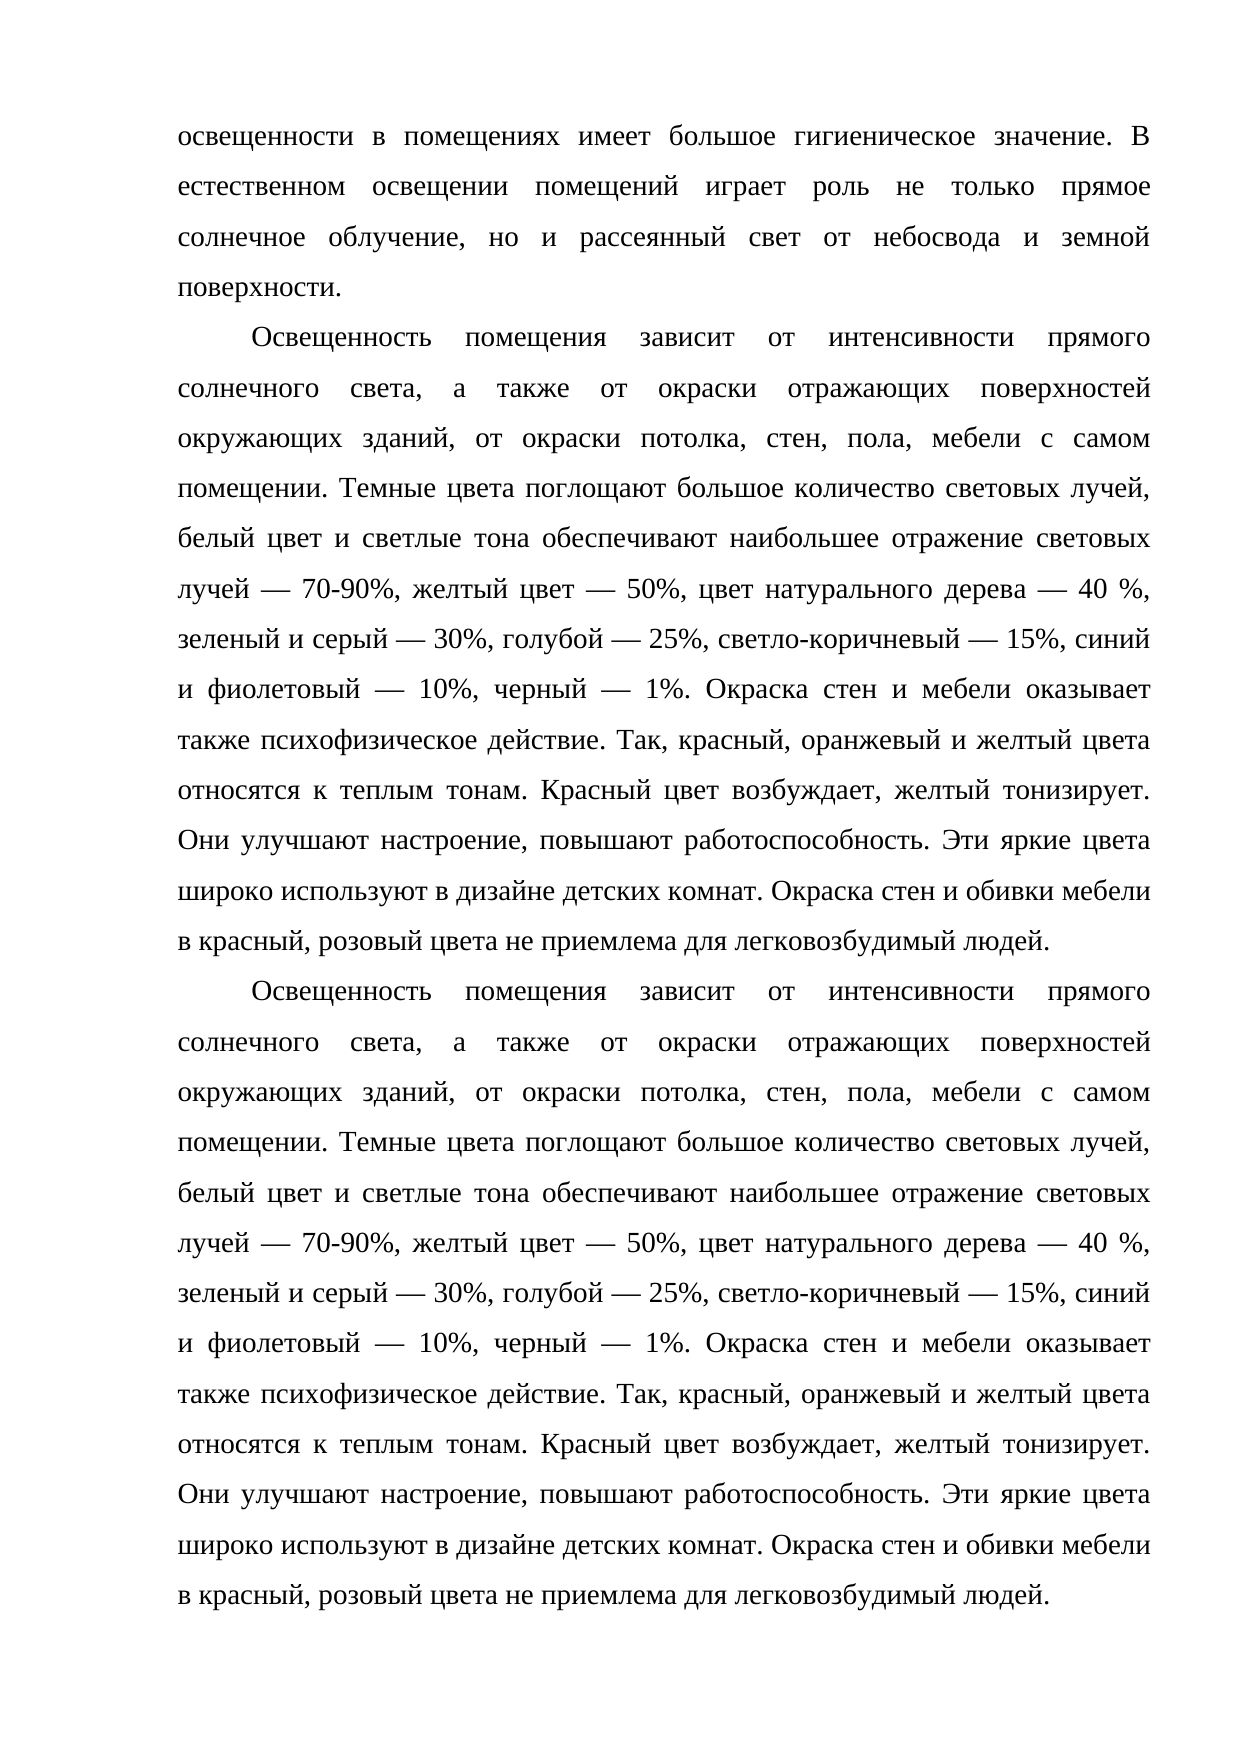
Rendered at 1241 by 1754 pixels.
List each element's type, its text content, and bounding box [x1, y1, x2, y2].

text Освещенность помещения зависит от интенсивности прямого солнечного света, а также от окраски отражающих поверхностей окружающих зданий, от окраски потолка, стен, пола, мебели с самом помещении. Темные цвета поглощают большое количество световых лучей, белый цвет и светлые тона обеспечивают наибольшее отражение световых лучей — 70-90%, желтый цвет — 50%, цвет натурального дерева — 40 %, зеленый и серый — 30%, голубой — 25%, светло-коричневый — 15%, синий и фиолетовый — 10%, черный — 1%. Окраска стен и мебели оказывает также психофизическое действие. Так, красный, оранжевый и желтый цвета относятся к теплым тонам. Красный цвет возбуждает, желтый тонизирует. Они улучшают настроение, повышают работоспособность. Эти яркие цвета широко используют в дизайне детских комнат. Окраска стен и обивки мебели в красный, розовый цвета не приемлема для легковозбудимый людей. [177, 319, 1152, 957]
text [177, 118, 1152, 303]
text Освещенность помещения зависит от интенсивности прямого солнечного света, а также от окраски отражающих поверхностей окружающих зданий, от окраски потолка, стен, пола, мебели с самом помещении. Темные цвета поглощают большое количество световых лучей, белый цвет и светлые тона обеспечивают наибольшее отражение световых лучей — 70-90%, желтый цвет — 50%, цвет натурального дерева — 40 %, зеленый и серый — 30%, голубой — 25%, светло-коричневый — 15%, синий и фиолетовый — 10%, черный — 1%. Окраска стен и мебели оказывает также психофизическое действие. Так, красный, оранжевый и желтый цвета относятся к теплым тонам. Красный цвет возбуждает, желтый тонизирует. Они улучшают настроение, повышают работоспособность. Эти яркие цвета широко используют в дизайне детских комнат. Окраска стен и обивки мебели в красный, розовый цвета не приемлема для легковозбудимый людей. [177, 973, 1152, 1611]
